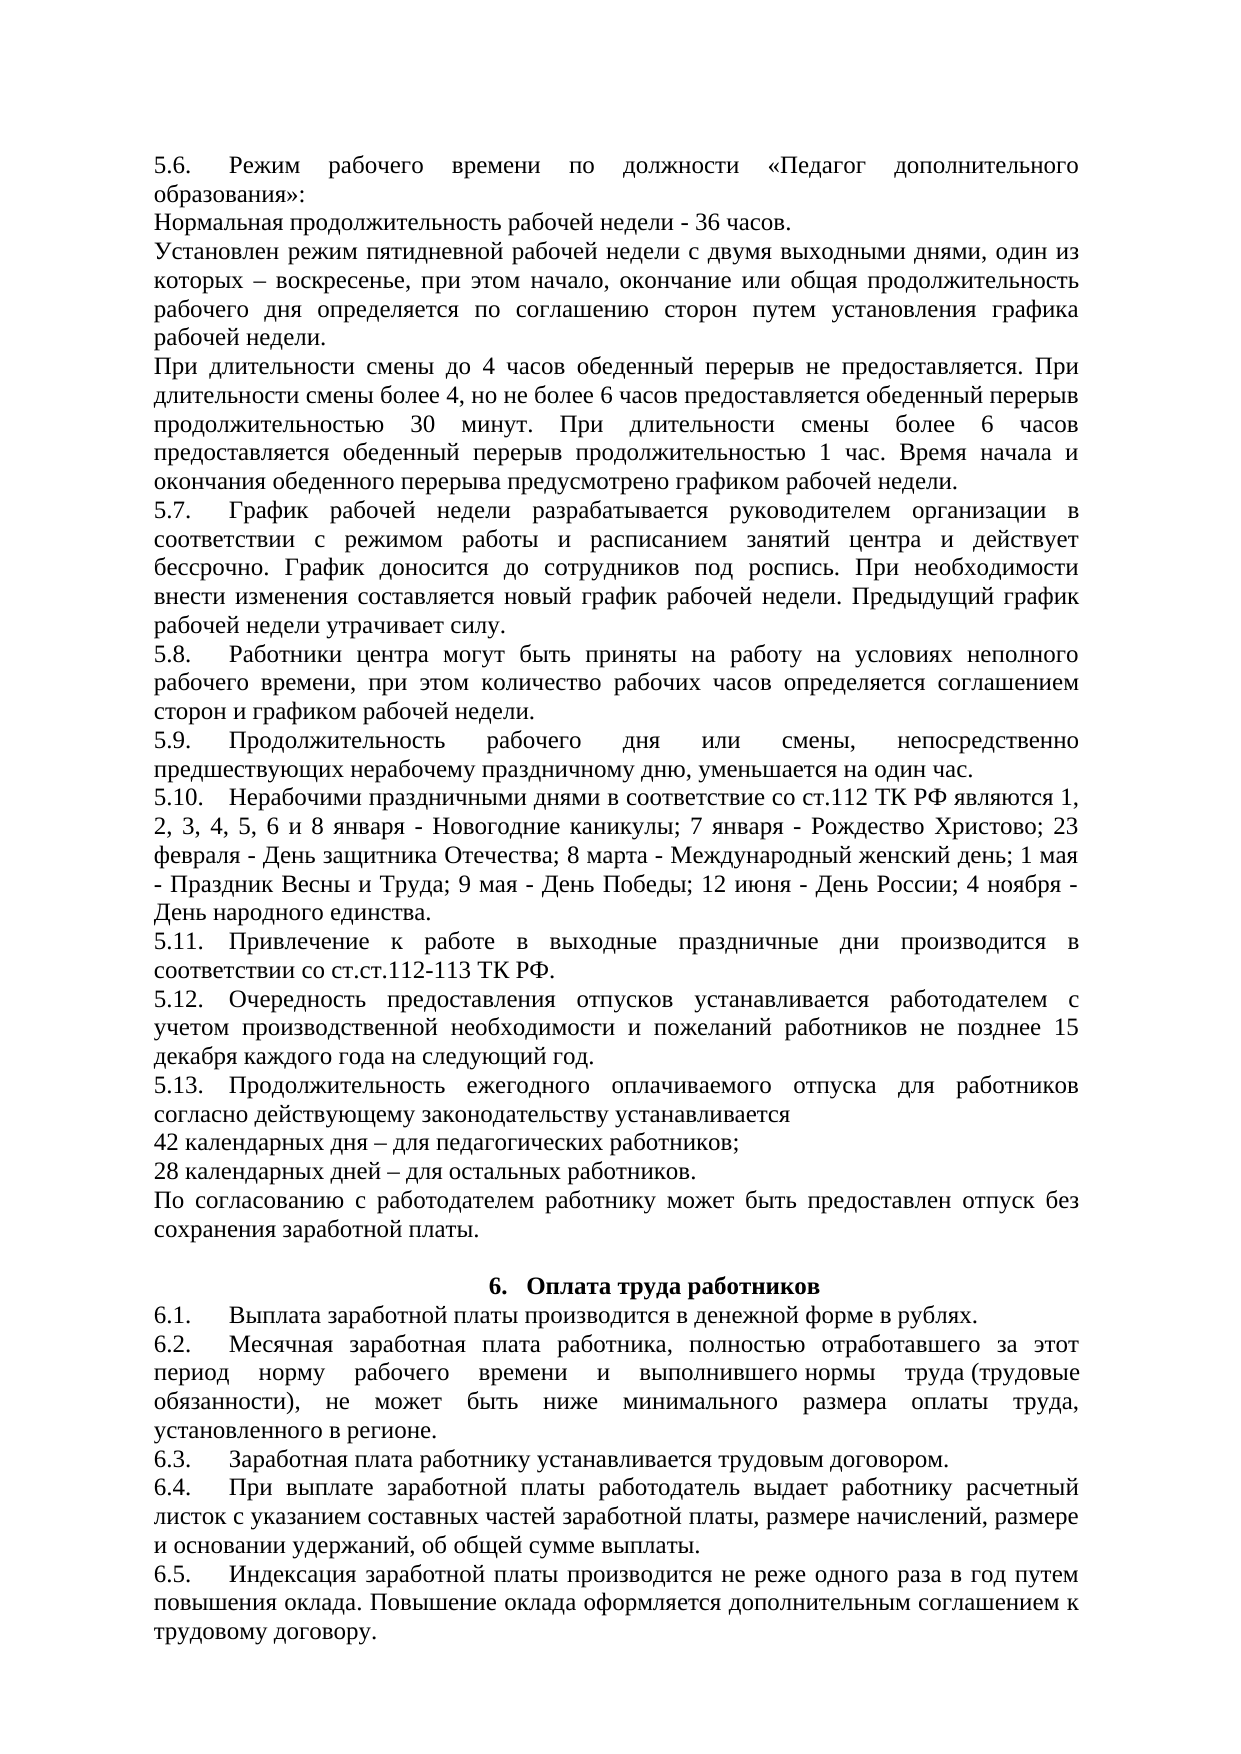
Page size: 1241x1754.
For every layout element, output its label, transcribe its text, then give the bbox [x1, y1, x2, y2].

list График рабочей недели разрабатывается руководителем организации в соответствии с режимом работы и расписанием занятий центра и действует бессрочно. График доносится до сотрудников под роспись. При необходимости внести изменения составляется новый график рабочей недели. Предыдущий график рабочей недели утрачивает силу. [154, 495, 1080, 639]
list Выплата заработной платы производится в денежной форме в рублях. [154, 1300, 1080, 1329]
text По согласованию с работодателем работнику может быть предоставлен отпуск без сохранения заработной платы. [154, 1185, 1080, 1242]
list Продолжительность рабочего дня или смены, непосредственно предшествующих нерабочему праздничному дню, уменьшается на один час. [154, 725, 1080, 782]
list При выплате заработной платы работодатель выдает работнику расчетный листок с указанием составных частей заработной платы, размере начислений, размере и основании удержаний, об общей сумме выплаты. [154, 1472, 1080, 1559]
list Заработная плата работнику устанавливается трудовым договором. [154, 1444, 1080, 1472]
list Нерабочими праздничными днями в соответствие со ст.112 ТК РФ являются 1, 2, 3, 4, 5, 6 и 8 января - Новогодние каникулы; 7 января - Рождество Христово; 23 февраля - День защитника Отечества; 8 марта - Международный женский день; 1 мая - Праздник Весны и Труда; 9 мая - День Победы; 12 июня - День России; 4 ноября - День народного единства. [154, 782, 1080, 926]
text Нормальная продолжительность рабочей недели - 36 часов. [154, 207, 1080, 236]
text Установлен режим пятидневной рабочей недели с двумя выходными днями, один из которых – воскресенье, при этом начало, окончание или общая продолжительность рабочего дня определяется по соглашению сторон путем установления графика рабочей недели. [154, 265, 1080, 351]
list Месячная заработная плата работника, полностью отработавшего за этот период норму рабочего времени и выполнившего нормы труда (трудовые обязанности), не может быть ниже минимального размера оплаты труда, установленного в регионе. [154, 1329, 1080, 1444]
list Оплата труда работников [229, 1271, 1080, 1300]
text При длительности смены до 4 часов обеденный перерыв не предоставляется. При длительности смены более 4, но не более 6 часов предоставляется обеденный перерыв продолжительностью 30 минут. При длительности смены более 6 часов предоставляется обеденный перерыв продолжительностью 1 час. Время начала и окончания обеденного перерыва предусмотрено графиком рабочей недели. [154, 351, 1080, 495]
list Индексация заработной платы производится не реже одного раза в год путем повышения оклада. Повышение оклада оформляется дополнительным соглашением к трудовому договору. [154, 1559, 1080, 1645]
list Режим рабочего времени по должности «Педагог дополнительного образования»: [154, 150, 1080, 207]
text 28 календарных дней – для остальных работников. [154, 1156, 1080, 1185]
text 42 календарных дня – для педагогических работников; [154, 1127, 1080, 1156]
list Очередность предоставления отпусков устанавливается работодателем с учетом производственной необходимости и пожеланий работников не позднее 15 декабря каждого года на следующий год. [154, 984, 1080, 1070]
list Продолжительность ежегодного оплачиваемого отпуска для работников согласно действующему законодательству устанавливается [154, 1070, 1080, 1127]
list Привлечение к работе в выходные праздничные дни производится в соответствии со ст.ст.112-113 ТК РФ. [154, 926, 1080, 984]
list Работники центра могут быть приняты на работу на условиях неполного рабочего времени, при этом количество рабочих часов определяется соглашением сторон и графиком рабочей недели. [154, 639, 1080, 725]
